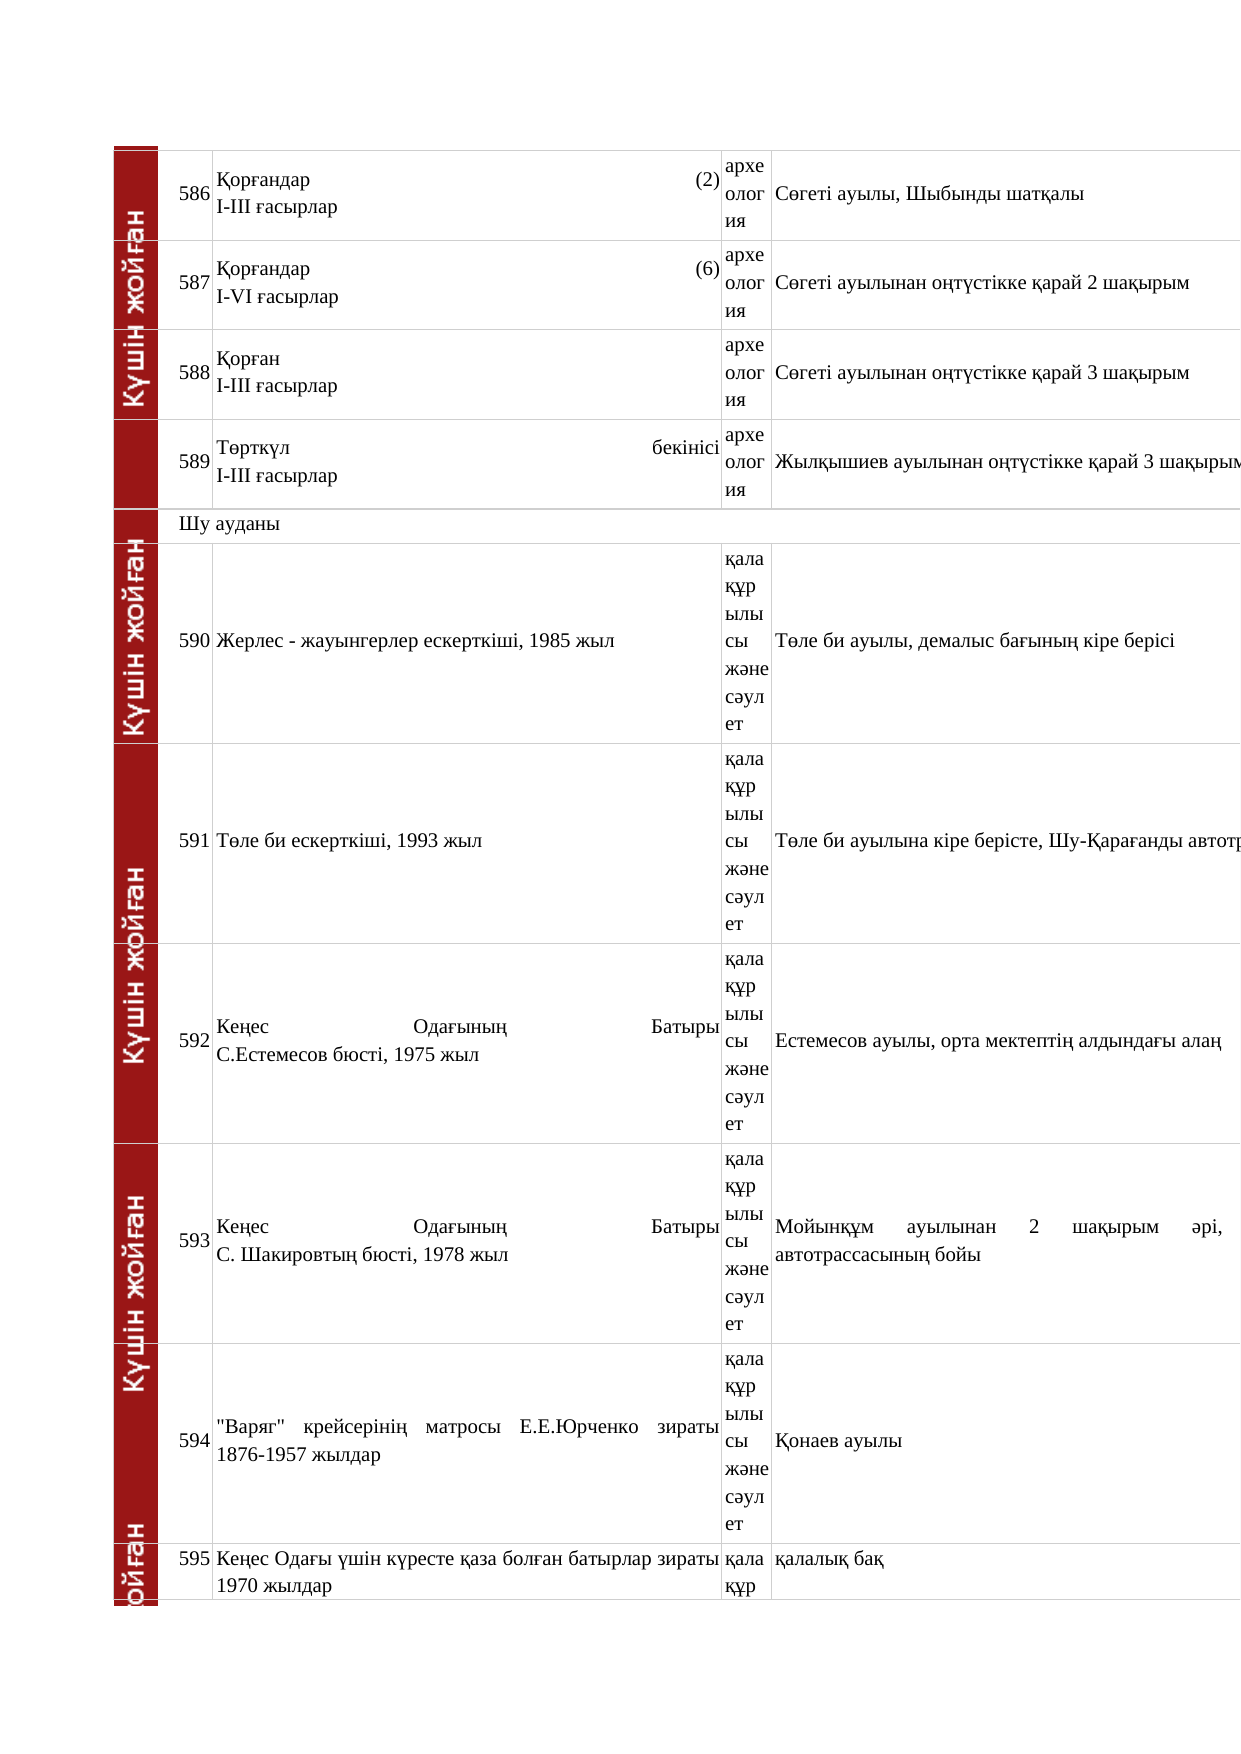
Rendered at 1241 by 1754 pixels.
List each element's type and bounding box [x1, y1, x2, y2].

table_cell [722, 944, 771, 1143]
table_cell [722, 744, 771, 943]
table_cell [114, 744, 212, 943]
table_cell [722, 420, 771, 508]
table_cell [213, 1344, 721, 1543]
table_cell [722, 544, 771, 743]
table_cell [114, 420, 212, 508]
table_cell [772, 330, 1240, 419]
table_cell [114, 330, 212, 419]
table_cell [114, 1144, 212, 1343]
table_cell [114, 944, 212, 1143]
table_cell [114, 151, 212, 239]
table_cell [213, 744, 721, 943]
picture [114, 146, 158, 150]
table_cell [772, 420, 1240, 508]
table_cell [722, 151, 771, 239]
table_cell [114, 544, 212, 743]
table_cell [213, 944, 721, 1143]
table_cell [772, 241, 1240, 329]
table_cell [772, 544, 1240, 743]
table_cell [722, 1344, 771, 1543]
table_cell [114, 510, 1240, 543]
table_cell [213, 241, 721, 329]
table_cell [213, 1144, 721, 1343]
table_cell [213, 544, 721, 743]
picture [114, 1600, 158, 1606]
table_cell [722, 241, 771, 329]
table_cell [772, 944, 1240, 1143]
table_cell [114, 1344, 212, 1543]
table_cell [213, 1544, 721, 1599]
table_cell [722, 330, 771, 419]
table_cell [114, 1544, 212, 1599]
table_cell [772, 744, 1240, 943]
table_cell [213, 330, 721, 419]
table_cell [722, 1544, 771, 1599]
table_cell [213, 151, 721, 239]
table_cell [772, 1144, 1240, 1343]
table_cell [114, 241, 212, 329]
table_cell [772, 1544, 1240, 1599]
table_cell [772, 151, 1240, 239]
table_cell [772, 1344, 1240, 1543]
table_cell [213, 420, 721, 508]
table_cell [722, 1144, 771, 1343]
